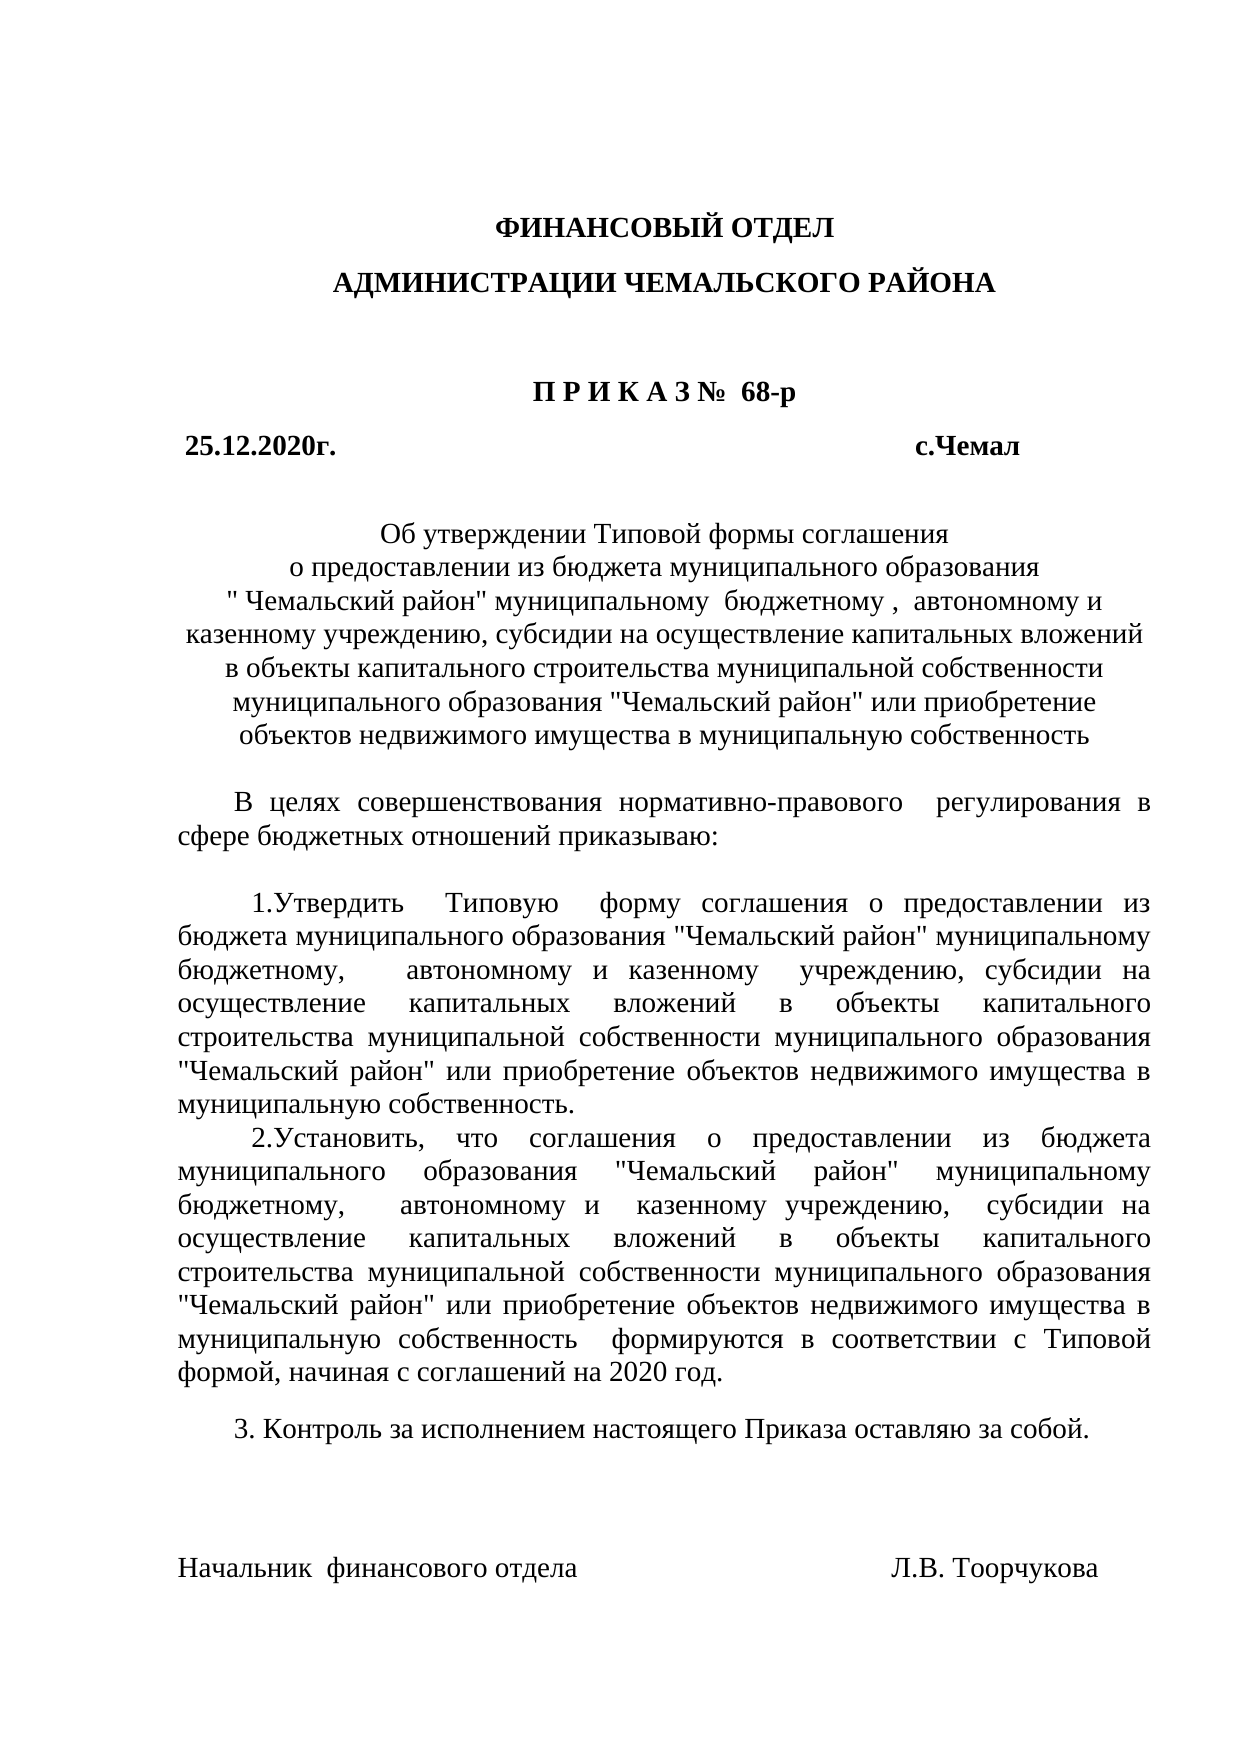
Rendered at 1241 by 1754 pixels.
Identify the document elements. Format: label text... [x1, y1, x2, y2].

text АДМИНИСТРАЦИИ ЧЕМАЛЬСКОГО РАЙОНА [177, 265, 1152, 298]
text В целях совершенствования нормативно-правового регулирования в сфере бюджетных отношений приказываю: [177, 784, 1152, 851]
text " Чемальский район" муниципальному бюджетному , автономному и казенному учреждению, субсидии на осуществление капитальных вложений в объекты капитального строительства муниципальной собственности муниципального образования "Чемальский район" или приобретение объектов недвижимого имущества в муниципальную собственность [177, 583, 1152, 751]
text 2.Установить, что соглашения о предоставлении из бюджета муниципального образования "Чемальский район" муниципальному бюджетному, автономному и казенному учреждению, субсидии на осуществление капитальных вложений в объекты капитального строительства муниципальной собственности муниципального образования "Чемальский район" или приобретение объектов недвижимого имущества в муниципальную собственность формируются в соответствии с Типовой формой, начиная с соглашений на 2020 год. [177, 1120, 1152, 1388]
text 1.Утвердить Типовую форму соглашения о предоставлении из бюджета муниципального образования "Чемальский район" муниципальному бюджетному, автономному и казенному учреждению, субсидии на осуществление капитальных вложений в объекты капитального строительства муниципальной собственности муниципального образования "Чемальский район" или приобретение объектов недвижимого имущества в муниципальную собственность. [177, 885, 1152, 1120]
text П Р И К А З № 68-р [177, 374, 1152, 407]
text 3. Контроль за исполнением настоящего Приказа оставляю за собой. [177, 1411, 1152, 1444]
text Об утверждении Типовой формы соглашения [177, 516, 1152, 549]
text о предоставлении из бюджета муниципального образования [177, 549, 1152, 583]
text Начальник финансового отдела Л.В. Тоорчукова [177, 1550, 1152, 1583]
text 25.12.2020г. с.Чемал [177, 428, 1152, 462]
text ФИНАНСОВЫЙ ОТДЕЛ [177, 211, 1152, 244]
